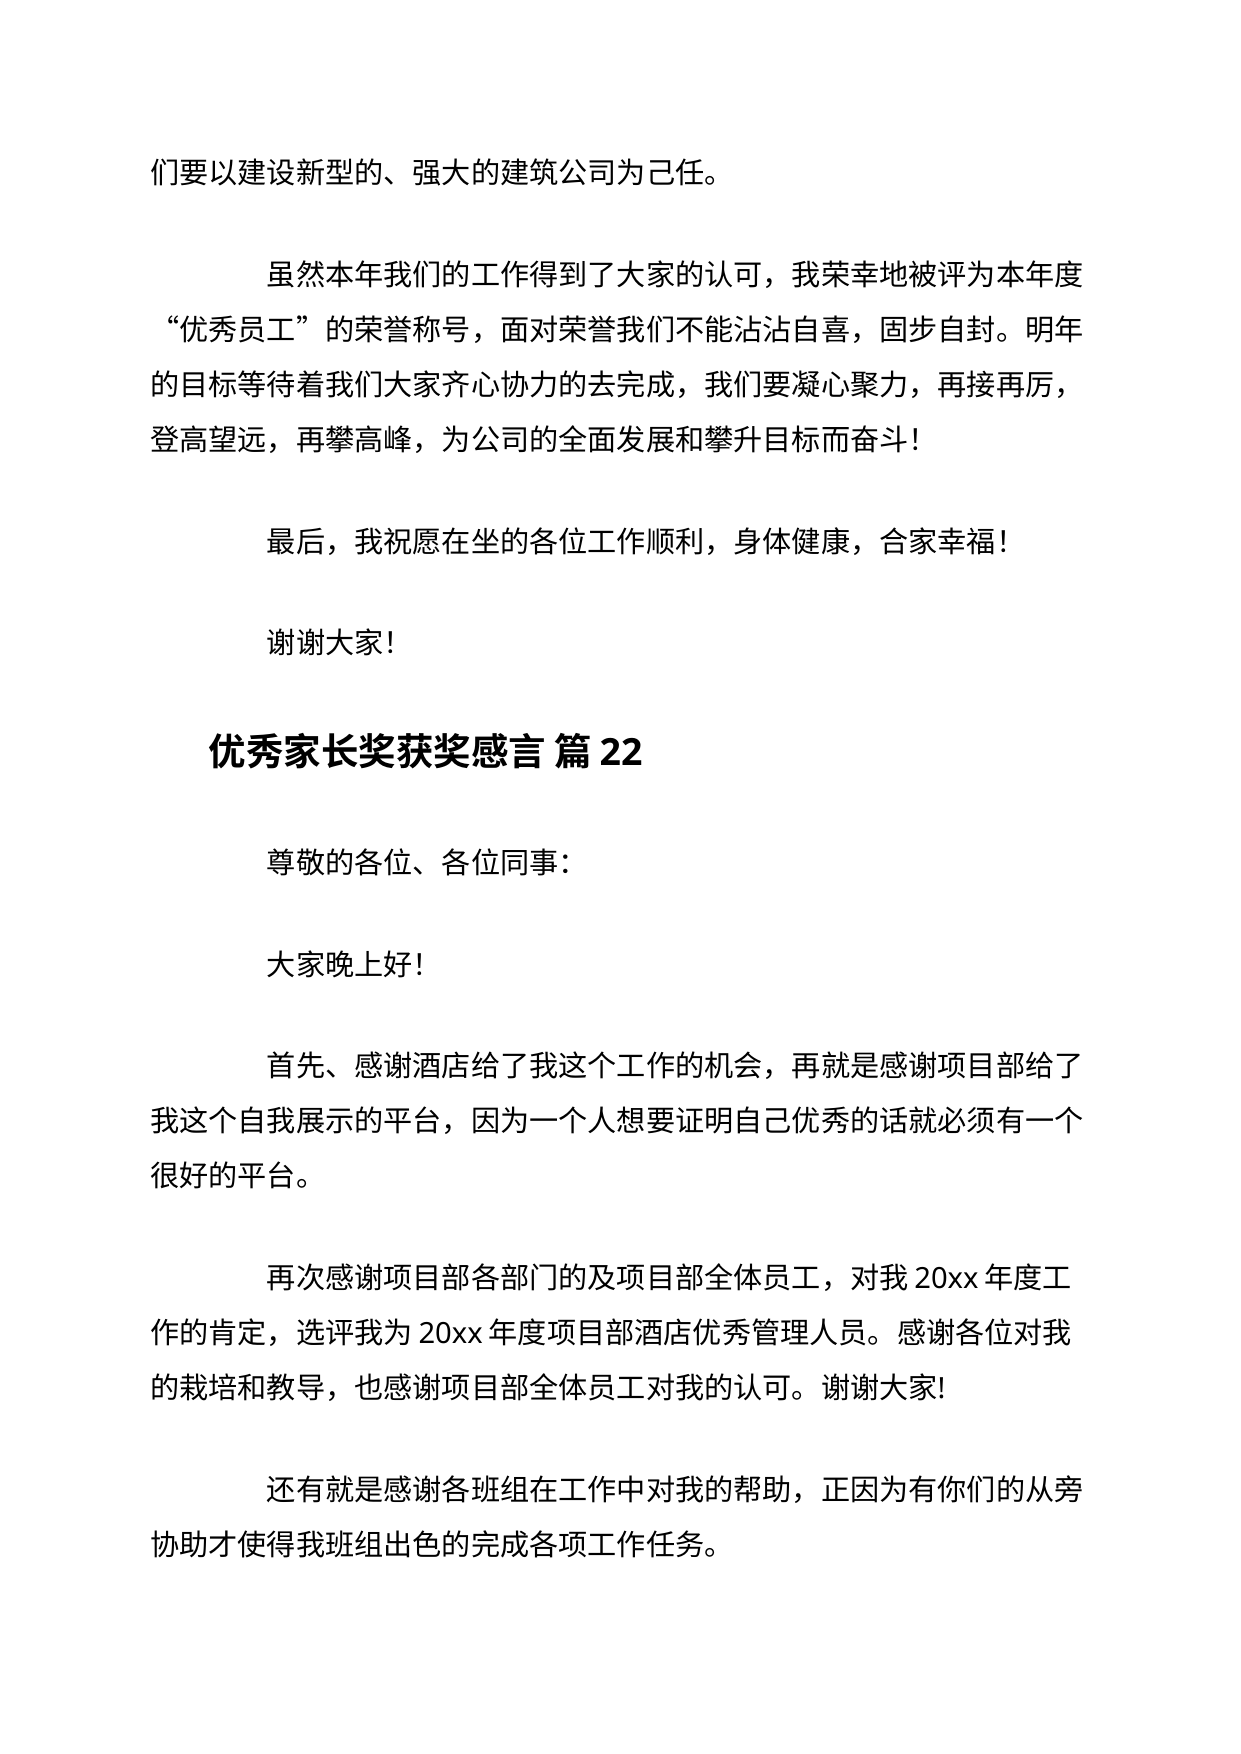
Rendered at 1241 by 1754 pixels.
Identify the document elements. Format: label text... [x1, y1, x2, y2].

text 首先、感谢酒店给了我这个工作的机会，再就是感谢项目部给了我这个自我展示的平台，因为一个人想要证明自己优秀的话就必须有一个很好的平台。 [150, 1043, 1090, 1195]
text 还有就是感谢各班组在工作中对我的帮助，正因为有你们的从旁协助才使得我班组出色的完成各项工作任务。 [150, 1466, 1090, 1564]
text 大家晚上好！ [150, 941, 1090, 983]
text 优秀家长奖获奖感言 篇22 [150, 722, 1090, 776]
text 再次感谢项目部各部门的及项目部全体员工，对我20xx年度工作的肯定，选评我为20xx年度项目部酒店优秀管理人员。感谢各位对我的栽培和教导，也感谢项目部全体员工对我的认可。谢谢大家! [150, 1254, 1090, 1407]
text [150, 150, 1090, 192]
text 尊敬的各位、各位同事： [150, 839, 1090, 882]
text 最后，我祝愿在坐的各位工作顺利，身体健康，合家幸福！ [150, 518, 1090, 561]
text 虽然本年我们的工作得到了大家的认可，我荣幸地被评为本年度“优秀员工”的荣誉称号，面对荣誉我们不能沾沾自喜，固步自封。明年的目标等待着我们大家齐心协力的去完成，我们要凝心聚力，再接再厉，登高望远，再攀高峰，为公司的全面发展和攀升目标而奋斗！ [150, 252, 1090, 459]
text 谢谢大家！ [150, 620, 1090, 662]
